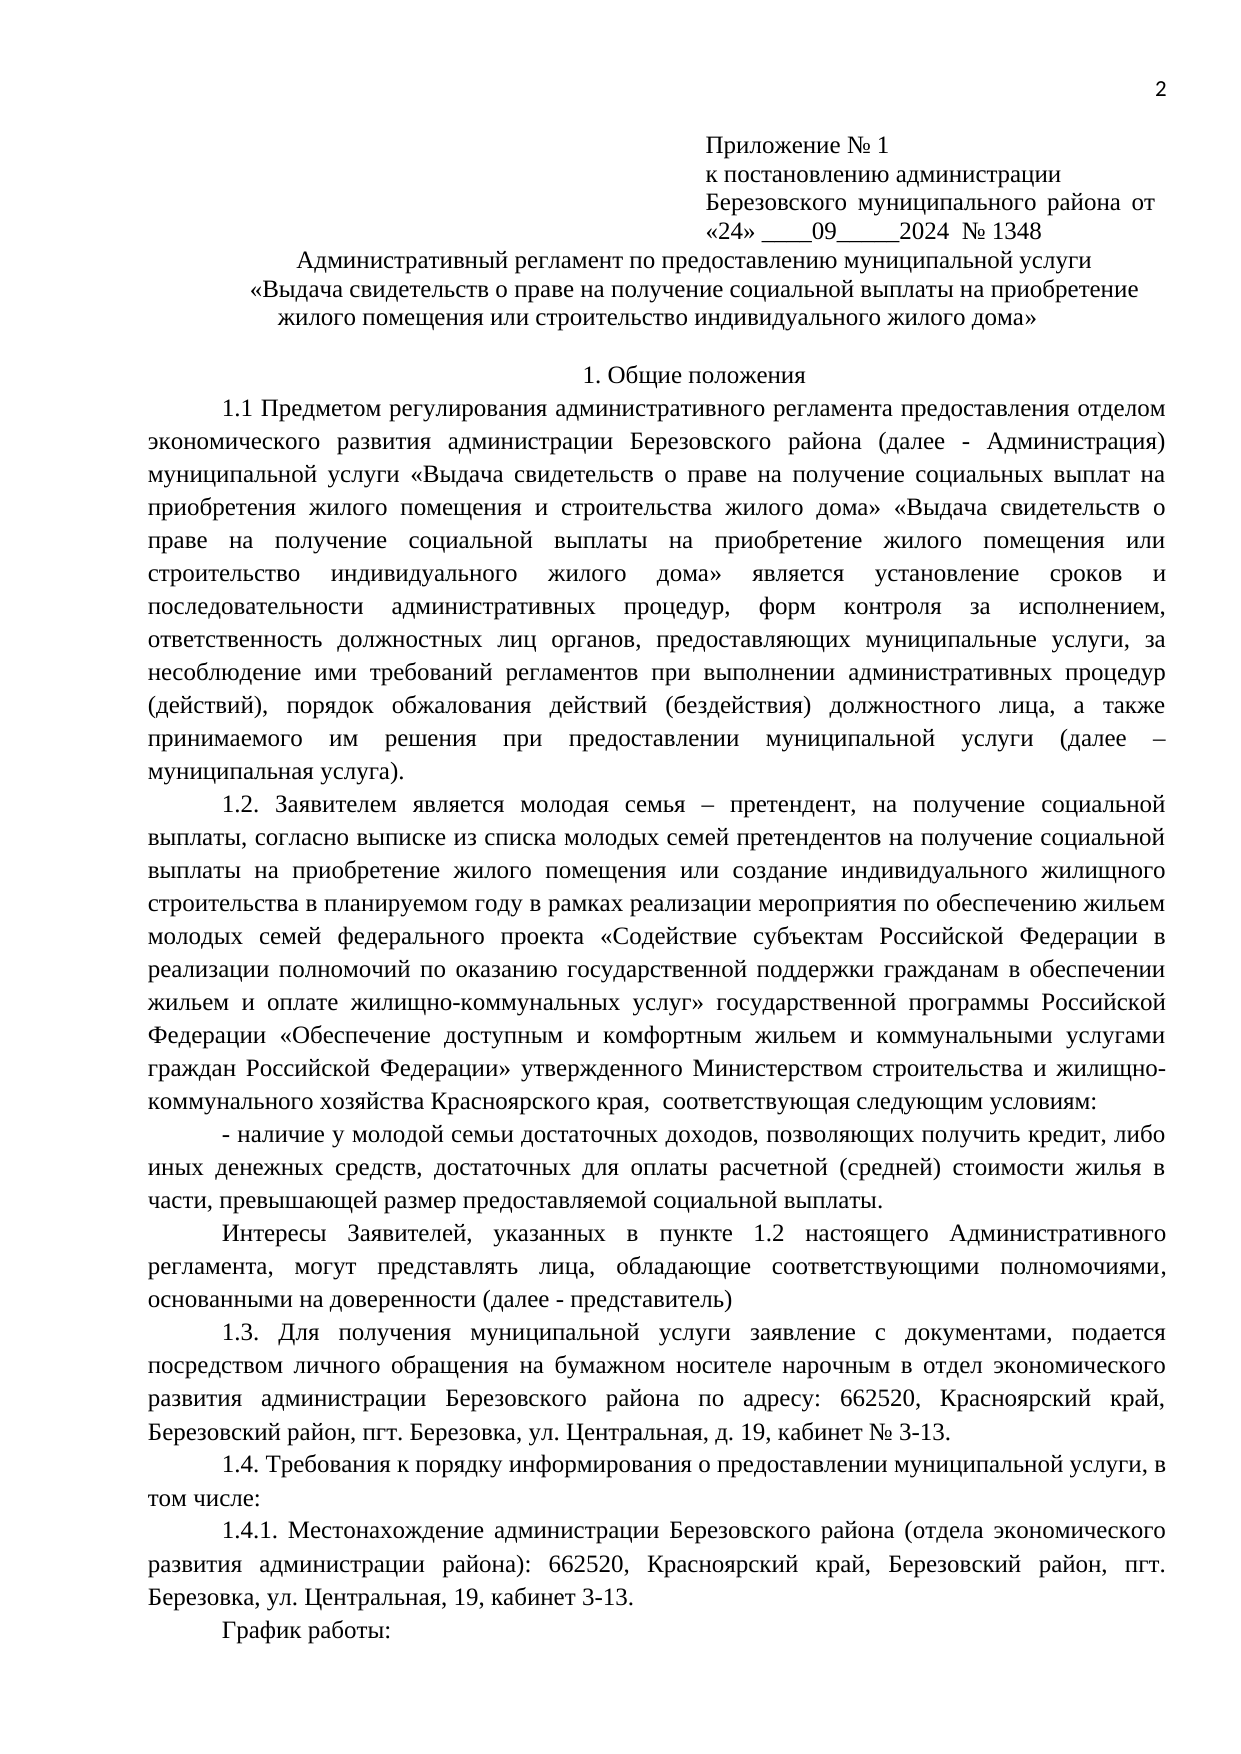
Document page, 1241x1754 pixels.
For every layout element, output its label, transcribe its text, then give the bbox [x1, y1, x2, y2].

text «Выдача свидетельств о праве на получение социальной выплаты на приобретение жилого помещения или строительство индивидуального жилого дома» [148, 274, 1167, 331]
title Административный регламент по предоставлению муниципальной услуги [148, 245, 1167, 274]
text 1. Общие положения [148, 360, 1167, 389]
text График работы: [148, 1615, 1167, 1643]
text Интересы Заявителей, указанных в пункте 1.2 настоящего Административного регламента, могут представлять лица, обладающие соответствующими полномочиями, основанными на доверенности (далее - представитель) [148, 1218, 1167, 1313]
text - наличие у молодой семьи достаточных доходов, позволяющих получить кредит, либо иных денежных средств, достаточных для оплаты расчетной (средней) стоимости жилья в части, превышающей размер предоставляемой социальной выплаты. [148, 1119, 1167, 1214]
text 1.2. Заявителем является молодая семья – претендент, на получение социальной выплаты, согласно выписке из списка молодых семей претендентов на получение социальной выплаты на приобретение жилого помещения или создание индивидуального жилищного строительства в планируемом году в рамках реализации мероприятия по обеспечению жильем молодых семей федерального проекта «Содействие субъектам Российской Федерации в реализации полномочий по оказанию государственной поддержки гражданам в обеспечении жильем и оплате жилищно-коммунальных услуг» государственной программы Российской Федерации «Обеспечение доступным и комфортным жильем и коммунальными услугами граждан Российской Федерации» утвержденного Министерством строительства и жилищно-коммунального хозяйства Красноярского края, соответствующая следующим условиям: [148, 789, 1167, 1115]
table_header Приложение № 1 к постановлению администрации Березовского муниципального района от «24» ____09_____2024 № 1348 [694, 130, 1167, 245]
text 1.1 Предметом регулирования административного регламента предоставления отделом экономического развития администрации Березовского района (далее - Администрация) муниципальной услуги «Выдача свидетельств о праве на получение социальных выплат на приобретения жилого помещения и строительства жилого дома» «Выдача свидетельств о праве на получение социальной выплаты на приобретение жилого помещения или строительство индивидуального жилого дома» является установление сроков и последовательности административных процедур, форм контроля за исполнением, ответственность должностных лиц органов, предоставляющих муниципальные услуги, за несоблюдение ими требований регламентов при выполнении административных процедур (действий), порядок обжалования действий (бездействия) должностного лица, а также принимаемого им решения при предоставлении муниципальной услуги (далее – муниципальная услуга). [148, 393, 1167, 785]
text 1.3. Для получения муниципальной услуги заявление с документами, подается посредством личного обращения на бумажном носителе нарочным в отдел экономического развития администрации Березовского района по адресу: 662520, Красноярский край, Березовский район, пгт. Березовка, ул. Центральная, д. 19, кабинет № 3-13. [148, 1317, 1167, 1445]
text 1.4. Требования к порядку информирования о предоставлении муниципальной услуги, в том числе: [148, 1449, 1167, 1511]
text 1.4.1. Местонахождение администрации Березовского района (отдела экономического развития администрации района): 662520, Красноярский край, Березовский район, пгт. Березовка, ул. Центральная, 19, кабинет 3-13. [148, 1516, 1167, 1610]
